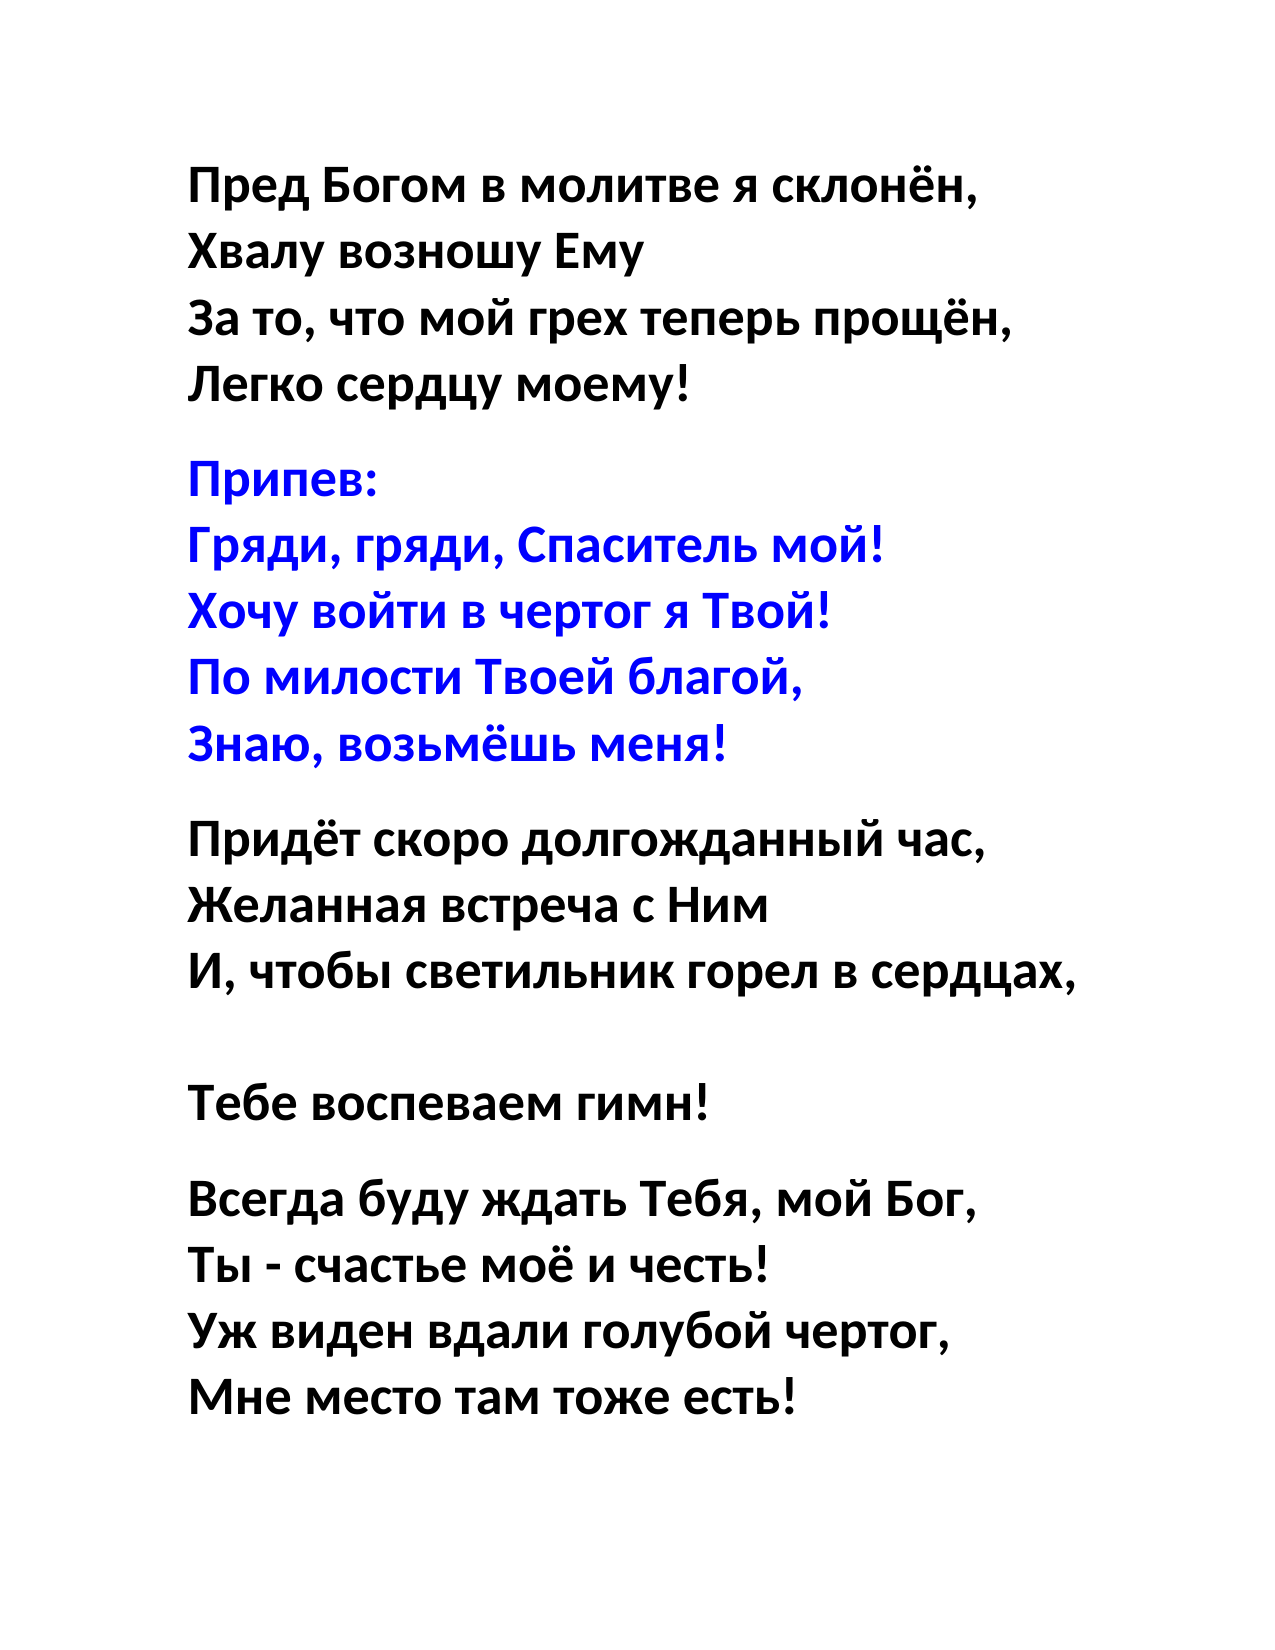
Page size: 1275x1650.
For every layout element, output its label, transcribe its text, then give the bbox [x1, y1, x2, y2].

text Пред Богом в молитве я склонён, Xвалу возношу Ему За то, что мой грех теперь прощён, Легко сердцу моему! [187, 150, 1087, 414]
text Припев: Гряди, гряди, Спаситель мой! Хочу войти в чертог я Твой! По милости Твоей благой, Знаю, возьмёшь меня! [187, 444, 1087, 774]
text Всегда буду ждать Тебя, мой Бог, Ты - счастье моё и честь! Уж виден вдали голубой чертог, Mне место там тоже есть! [187, 1163, 1087, 1428]
text Придёт скоро долгожданный час, Желанная встреча с Ним И, чтобы светильник горел в сердцах, Тебе воспеваем гимн! [187, 804, 1087, 1134]
